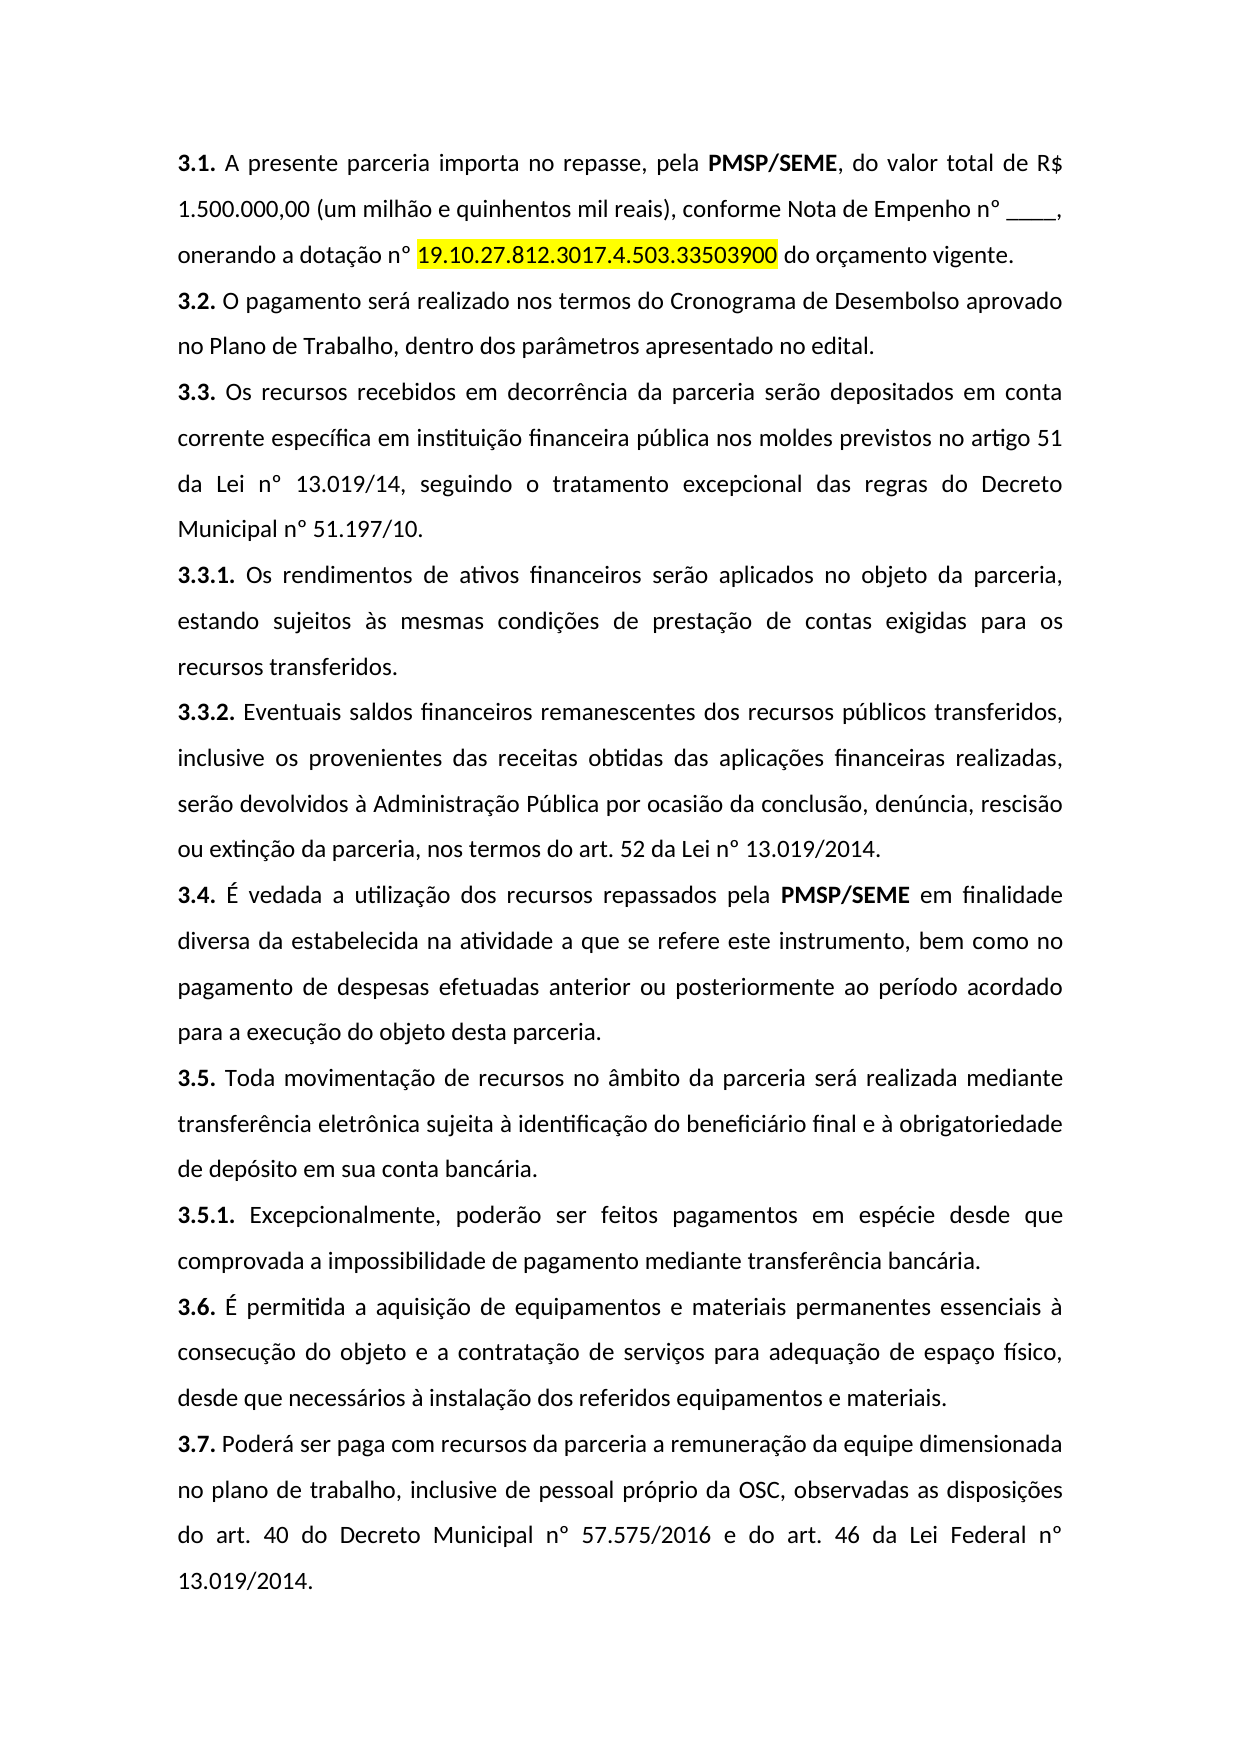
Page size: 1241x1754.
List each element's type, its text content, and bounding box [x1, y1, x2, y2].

text 3.5.1. Excepcionalmente, poderão ser feitos pagamentos em espécie desde que comprovada a impossibilidade de pagamento mediante transferência bancária. [177, 1199, 1063, 1276]
text 3.1. A presente parceria importa no repasse, pela PMSP/SEME, do valor total de R$ 1.500.000,00 (um milhão e quinhentos mil reais), conforme Nota de Empenho nº ____, onerando a dotação nº 19.10.27.812.3017.4.503.33503900 do orçamento vigente. [177, 148, 1063, 269]
text 3.4. É vedada a utilização dos recursos repassados pela PMSP/SEME em finalidade diversa da estabelecida na atividade a que se refere este instrumento, bem como no pagamento de despesas efetuadas anterior ou posteriormente ao período acordado para a execução do objeto desta parceria. [177, 879, 1063, 1047]
text 3.3. Os recursos recebidos em decorrência da parceria serão depositados em conta corrente específica em instituição financeira pública nos moldes previstos no artigo 51 da Lei nº 13.019/14, seguindo o tratamento excepcional das regras do Decreto Municipal nº 51.197/10. [177, 376, 1063, 544]
text 3.7. Poderá ser paga com recursos da parceria a remuneração da equipe dimensionada no plano de trabalho, inclusive de pessoal próprio da OSC, observadas as disposições do art. 40 do Decreto Municipal nº 57.575/2016 e do art. 46 da Lei Federal nº 13.019/2014. [177, 1428, 1063, 1596]
text 3.6. É permitida a aquisição de equipamentos e materiais permanentes essenciais à consecução do objeto e a contratação de serviços para adequação de espaço físico, desde que necessários à instalação dos referidos equipamentos e materiais. [177, 1291, 1063, 1413]
text 3.3.2. Eventuais saldos financeiros remanescentes dos recursos públicos transferidos, inclusive os provenientes das receitas obtidas das aplicações financeiras realizadas, serão devolvidos à Administração Pública por ocasião da conclusão, denúncia, rescisão ou extinção da parceria, nos termos do art. 52 da Lei nº 13.019/2014. [177, 696, 1063, 864]
text 3.5. Toda movimentação de recursos no âmbito da parceria será realizada mediante transferência eletrônica sujeita à identificação do beneficiário final e à obrigatoriedade de depósito em sua conta bancária. [177, 1062, 1063, 1184]
text 3.2. O pagamento será realizado nos termos do Cronograma de Desembolso aprovado no Plano de Trabalho, dentro dos parâmetros apresentado no edital. [177, 285, 1063, 361]
text 3.3.1. Os rendimentos de ativos financeiros serão aplicados no objeto da parceria, estando sujeitos às mesmas condições de prestação de contas exigidas para os recursos transferidos. [177, 559, 1063, 681]
